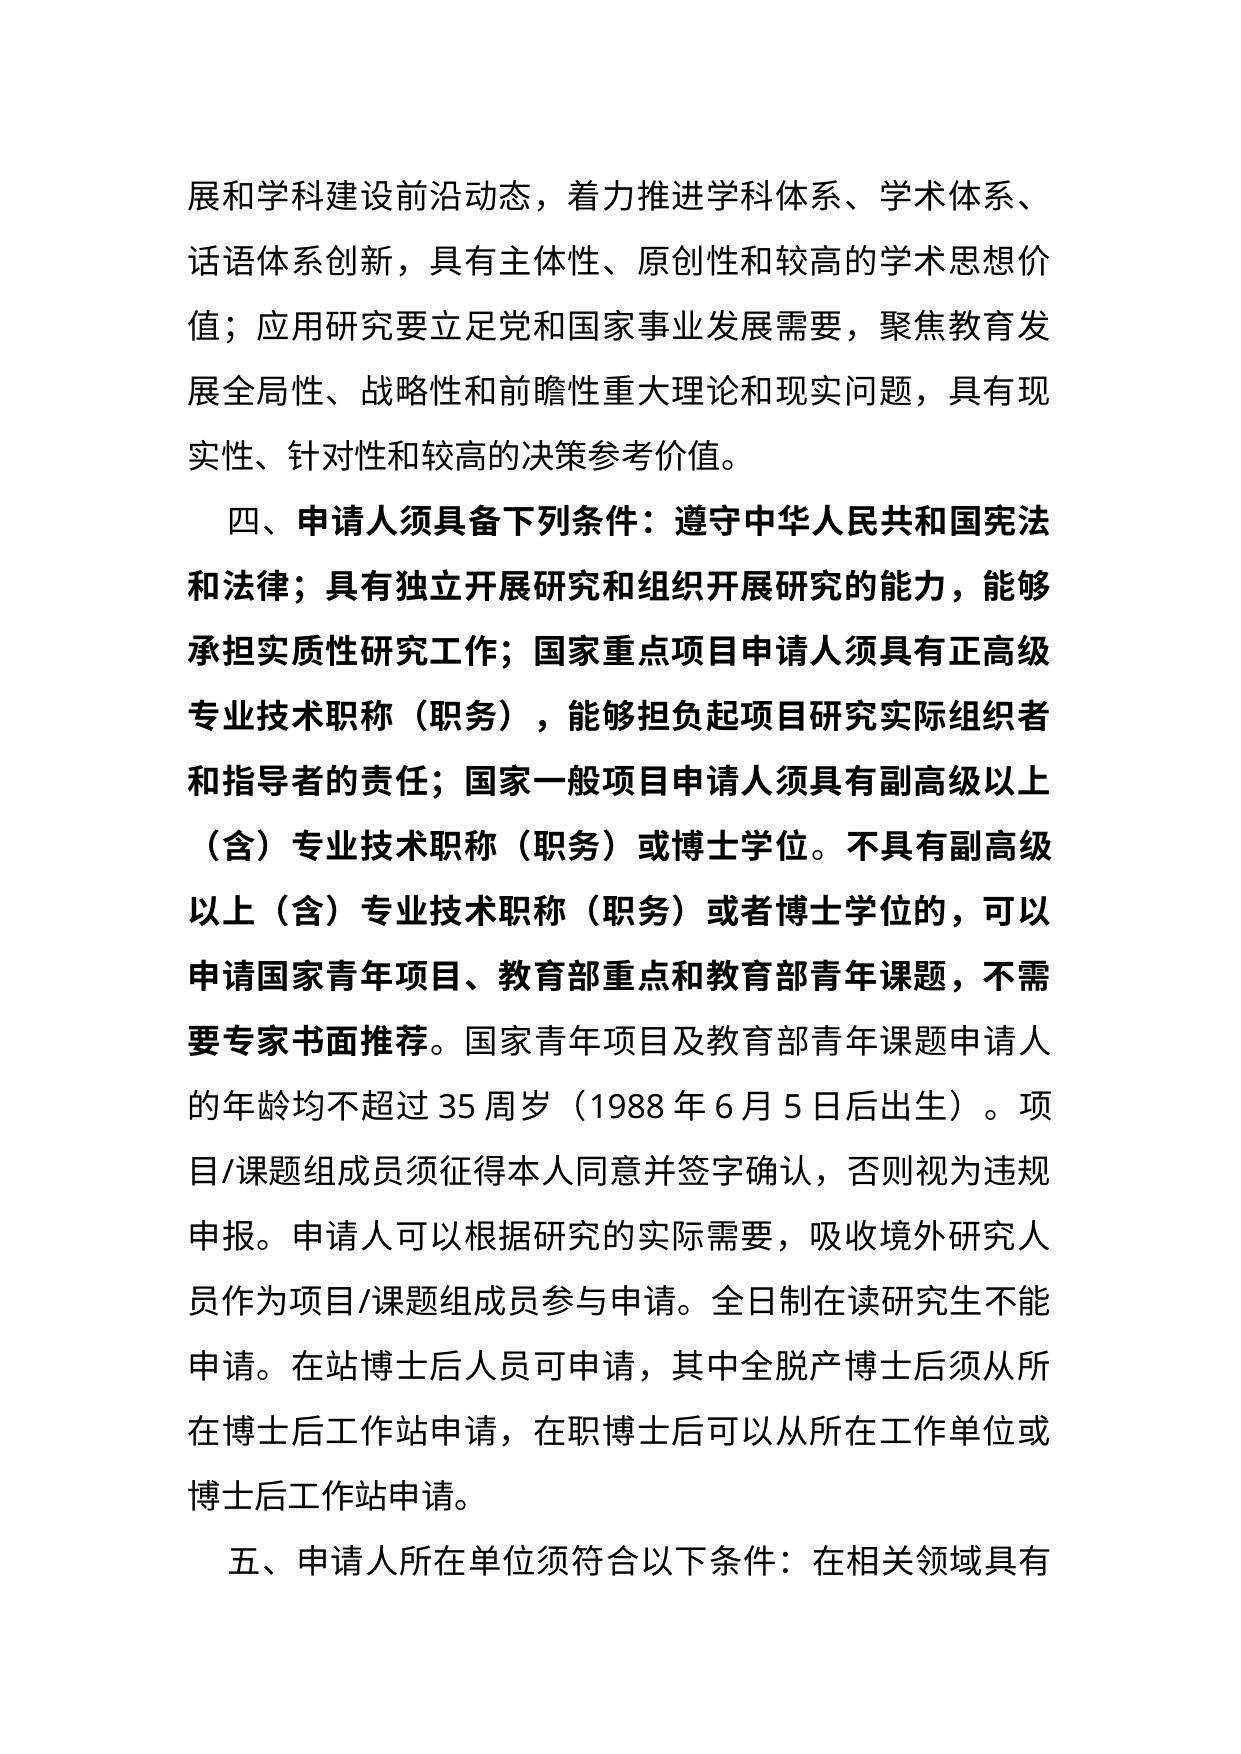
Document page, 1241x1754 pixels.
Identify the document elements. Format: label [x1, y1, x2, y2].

text [187, 162, 1053, 1592]
